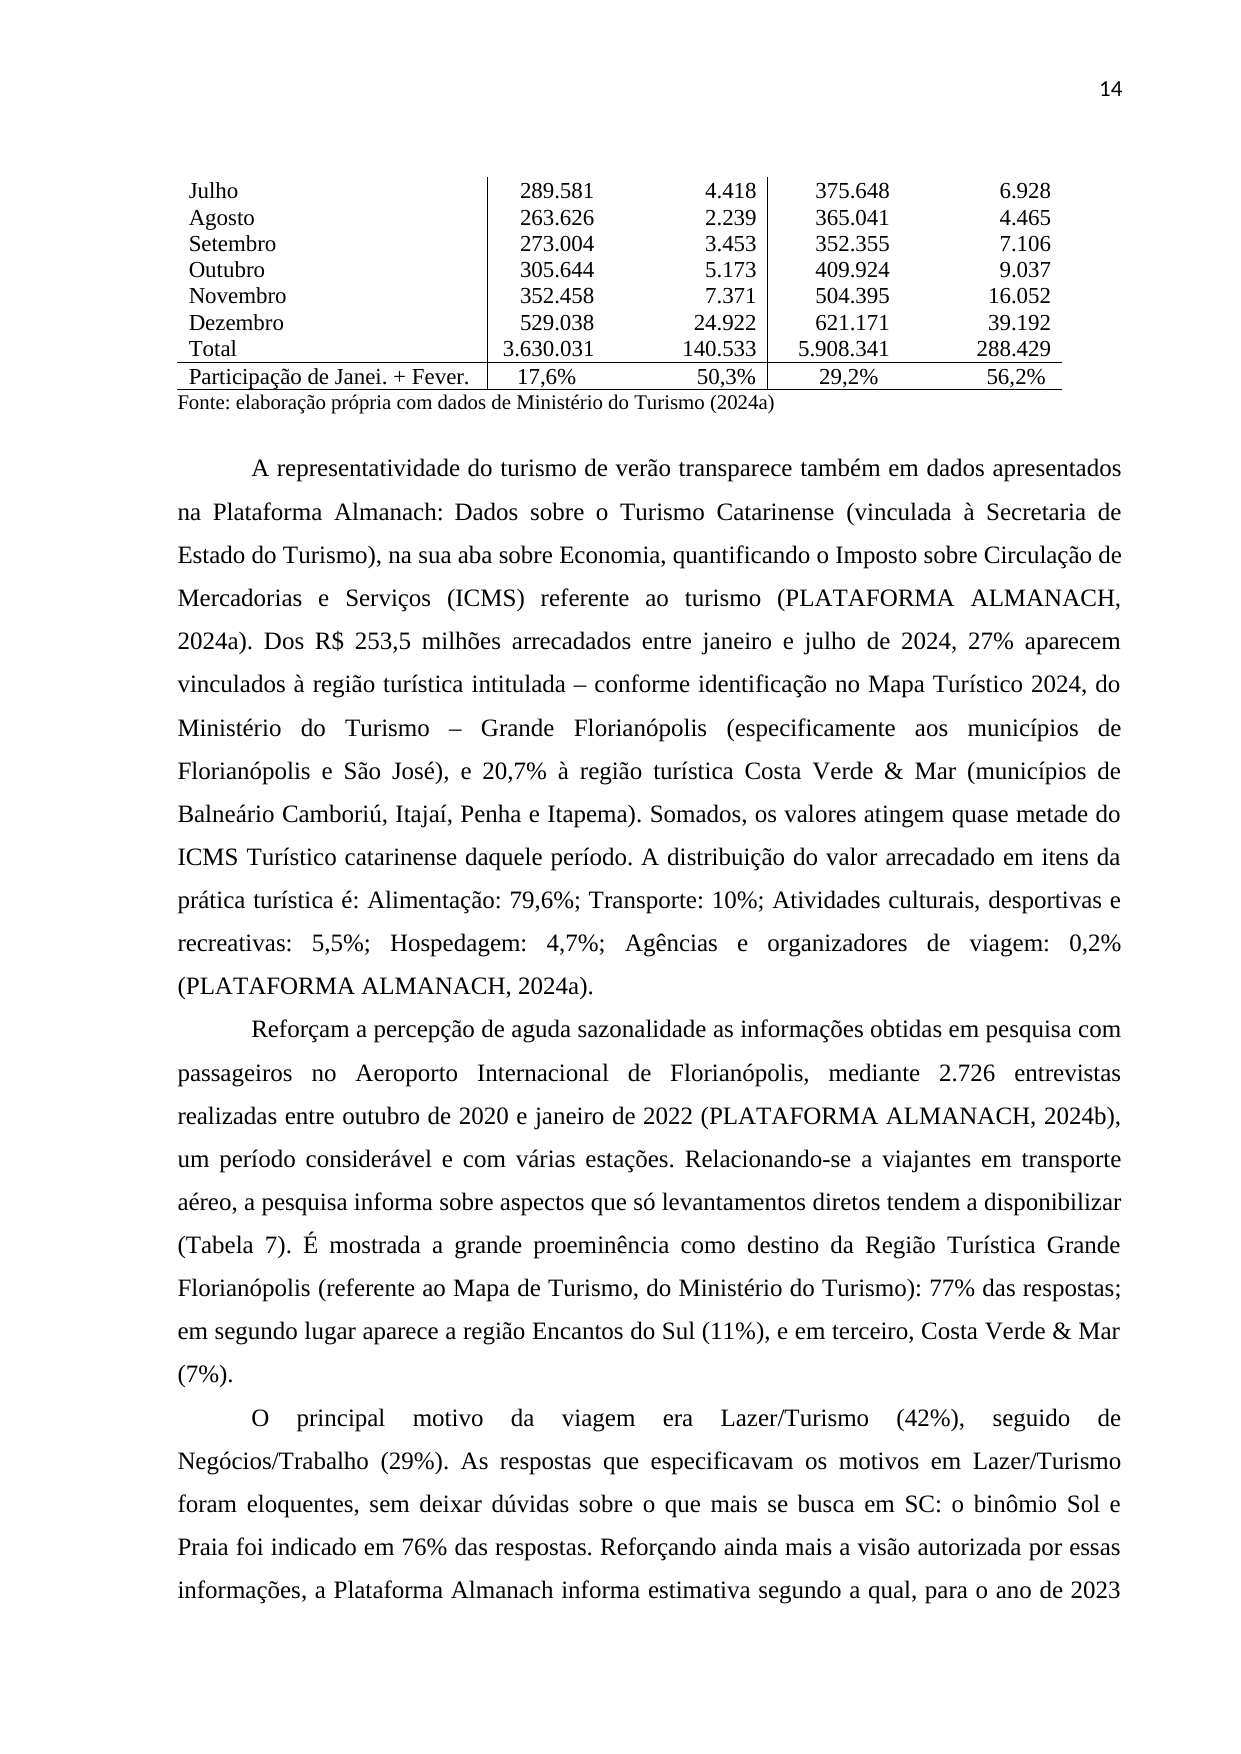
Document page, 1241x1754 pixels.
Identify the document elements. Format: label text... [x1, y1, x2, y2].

table_cell 4.465 [901, 204, 1062, 230]
table_cell Participação de Janei. + Fever. [177, 363, 487, 389]
table_cell 504.395 [768, 283, 901, 309]
table_cell 2.239 [605, 204, 767, 230]
table_cell 7.371 [605, 283, 767, 309]
table_cell 7.106 [901, 230, 1062, 256]
table_cell Julho [177, 177, 487, 203]
table_cell 4.418 [605, 177, 767, 203]
table_cell 288.429 [901, 335, 1062, 362]
table_cell 140.533 [605, 335, 767, 362]
table_cell 5.908.341 [768, 335, 901, 362]
table_cell 375.648 [768, 177, 901, 203]
table_cell Agosto [177, 204, 487, 230]
table_cell 3.453 [605, 230, 767, 256]
table_cell Setembro [177, 230, 487, 256]
table_cell 263.626 [488, 204, 605, 230]
table_cell 352.355 [768, 230, 901, 256]
table_cell 16.052 [901, 283, 1062, 309]
text Reforçam a percepção de aguda sazonalidade as informações obtidas em pesquisa com passageiros no Aeroporto Internacional de Florianópolis, mediante 2.726 entrevistas realizadas entre outubro de 2020 e janeiro de 2022 (PLATAFORMA ALMANACH, 2024b), um período considerável e com várias estações. Relacionando-se a viajantes em transporte aéreo, a pesquisa informa sobre aspectos que só levantamentos diretos tendem a disponibilizar (Tabela 7). É mostrada a grande proeminência como destino da Região Turística Grande Florianópolis (referente ao Mapa de Turismo, do Ministério do Turismo): 77% das respostas; em segundo lugar aparece a região Encantos do Sul (11%), e em terceiro, Costa Verde & Mar (7%). [177, 1014, 1122, 1388]
table_cell 50,3% [605, 363, 767, 389]
table_cell 621.171 [768, 309, 901, 335]
text A representatividade do turismo de verão transparece também em dados apresentados na Plataforma Almanach: Dados sobre o Turismo Catarinense (vinculada à Secretaria de Estado do Turismo), na sua aba sobre Economia, quantificando o Imposto sobre Circulação de Mercadorias e Serviços (ICMS) referente ao turismo (PLATAFORMA ALMANACH, 2024a). Dos R$ 253,5 milhões arrecadados entre janeiro e julho de 2024, 27% aparecem vinculados à região turística intitulada – conforme identificação no Mapa Turístico 2024, do Ministério do Turismo – Grande Florianópolis (especificamente aos municípios de Florianópolis e São José), e 20,7% à região turística Costa Verde & Mar (municípios de Balneário Camboriú, Itajaí, Penha e Itapema). Somados, os valores atingem quase metade do ICMS Turístico catarinense daquele período. A distribuição do valor arrecadado em itens da prática turística é: Alimentação: 79,6%; Transporte: 10%; Atividades culturais, desportivas e recreativas: 5,5%; Hospedagem: 4,7%; Agências e organizadores de viagem: 0,2% (PLATAFORMA ALMANACH, 2024a). [177, 453, 1122, 1000]
table_cell Outubro [177, 256, 487, 283]
table_cell 273.004 [488, 230, 605, 256]
table_cell 9.037 [901, 256, 1062, 283]
table_cell 529.038 [488, 309, 605, 335]
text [177, 1403, 1122, 1604]
table_cell 39.192 [901, 309, 1062, 335]
table_cell 17,6% [488, 363, 605, 389]
table_cell 409.924 [768, 256, 901, 283]
table_cell 56,2% [901, 363, 1062, 389]
table_cell 5.173 [605, 256, 767, 283]
table_cell 24.922 [605, 309, 767, 335]
table_cell 3.630.031 [488, 335, 605, 362]
table_cell Novembro [177, 283, 487, 309]
table_cell 352.458 [488, 283, 605, 309]
table_cell 289.581 [488, 177, 605, 203]
table_cell 365.041 [768, 204, 901, 230]
table_cell 29,2% [768, 363, 901, 389]
text Fonte: elaboração própria com dados de Ministério do Turismo (2024a) [177, 390, 1122, 414]
table_cell Total [177, 335, 487, 362]
table_cell Dezembro [177, 309, 487, 335]
table_cell 305.644 [488, 256, 605, 283]
table_cell 6.928 [901, 177, 1062, 203]
